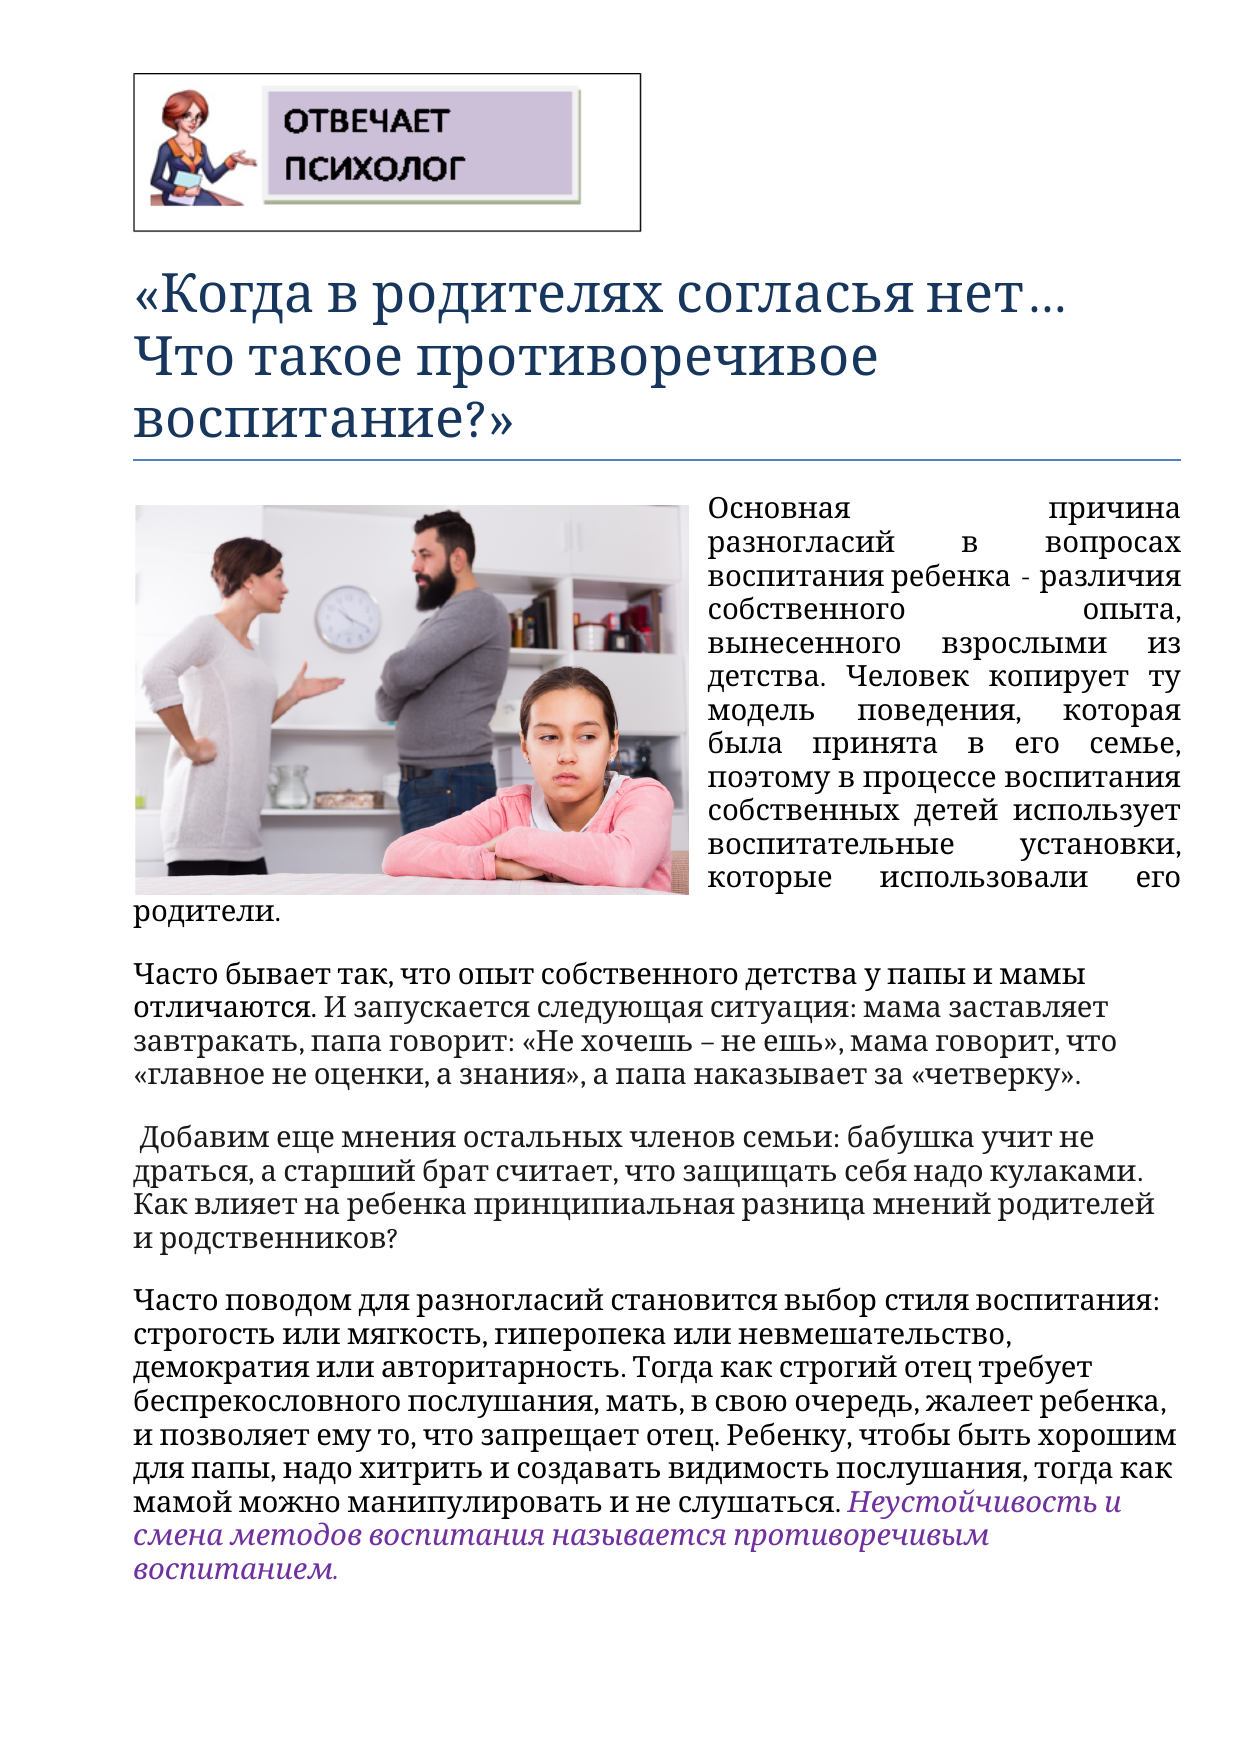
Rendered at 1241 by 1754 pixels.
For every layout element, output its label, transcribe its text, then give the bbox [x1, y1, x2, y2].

text Часто поводом для разногласий становится выбор стиля воспитания: строгость или мягкость, гиперопека или невмешательство, демократия или авторитарность. Тогда как строгий отец требует беспрекословного послушания, мать, в свою очередь, жалеет ребенка, и позволяет ему то, что запрещает отец. Ребенку, чтобы быть хорошим для папы, надо хитрить и создавать видимость послушания, тогда как мамой можно манипулировать и не слушаться. Неустойчивость и смена методов воспитания называется противоречивым воспитанием. [133, 1284, 1181, 1586]
text Часто бывает так, что опыт собственного детства у папы и мамы отличаются. И запускается следующая ситуация: мама заставляет завтракать, папа говорит: «Не хочешь – не ешь», мама говорит, что «главное не оценки, а знания», а папа наказывает за «четверку». [133, 958, 1181, 1092]
picture [135, 505, 689, 895]
title Что такое противоречивое воспитание?» [133, 326, 1181, 459]
title «Когда в родителях согласья нет… [133, 264, 1181, 326]
picture [132, 73, 643, 235]
text Добавим еще мнения остальных членов семьи: бабушка учит не драться, а старший брат считает, что защищать себя надо кулаками. Как влияет на ребенка принципиальная разница мнений родителей и родственников? [133, 1121, 1181, 1255]
